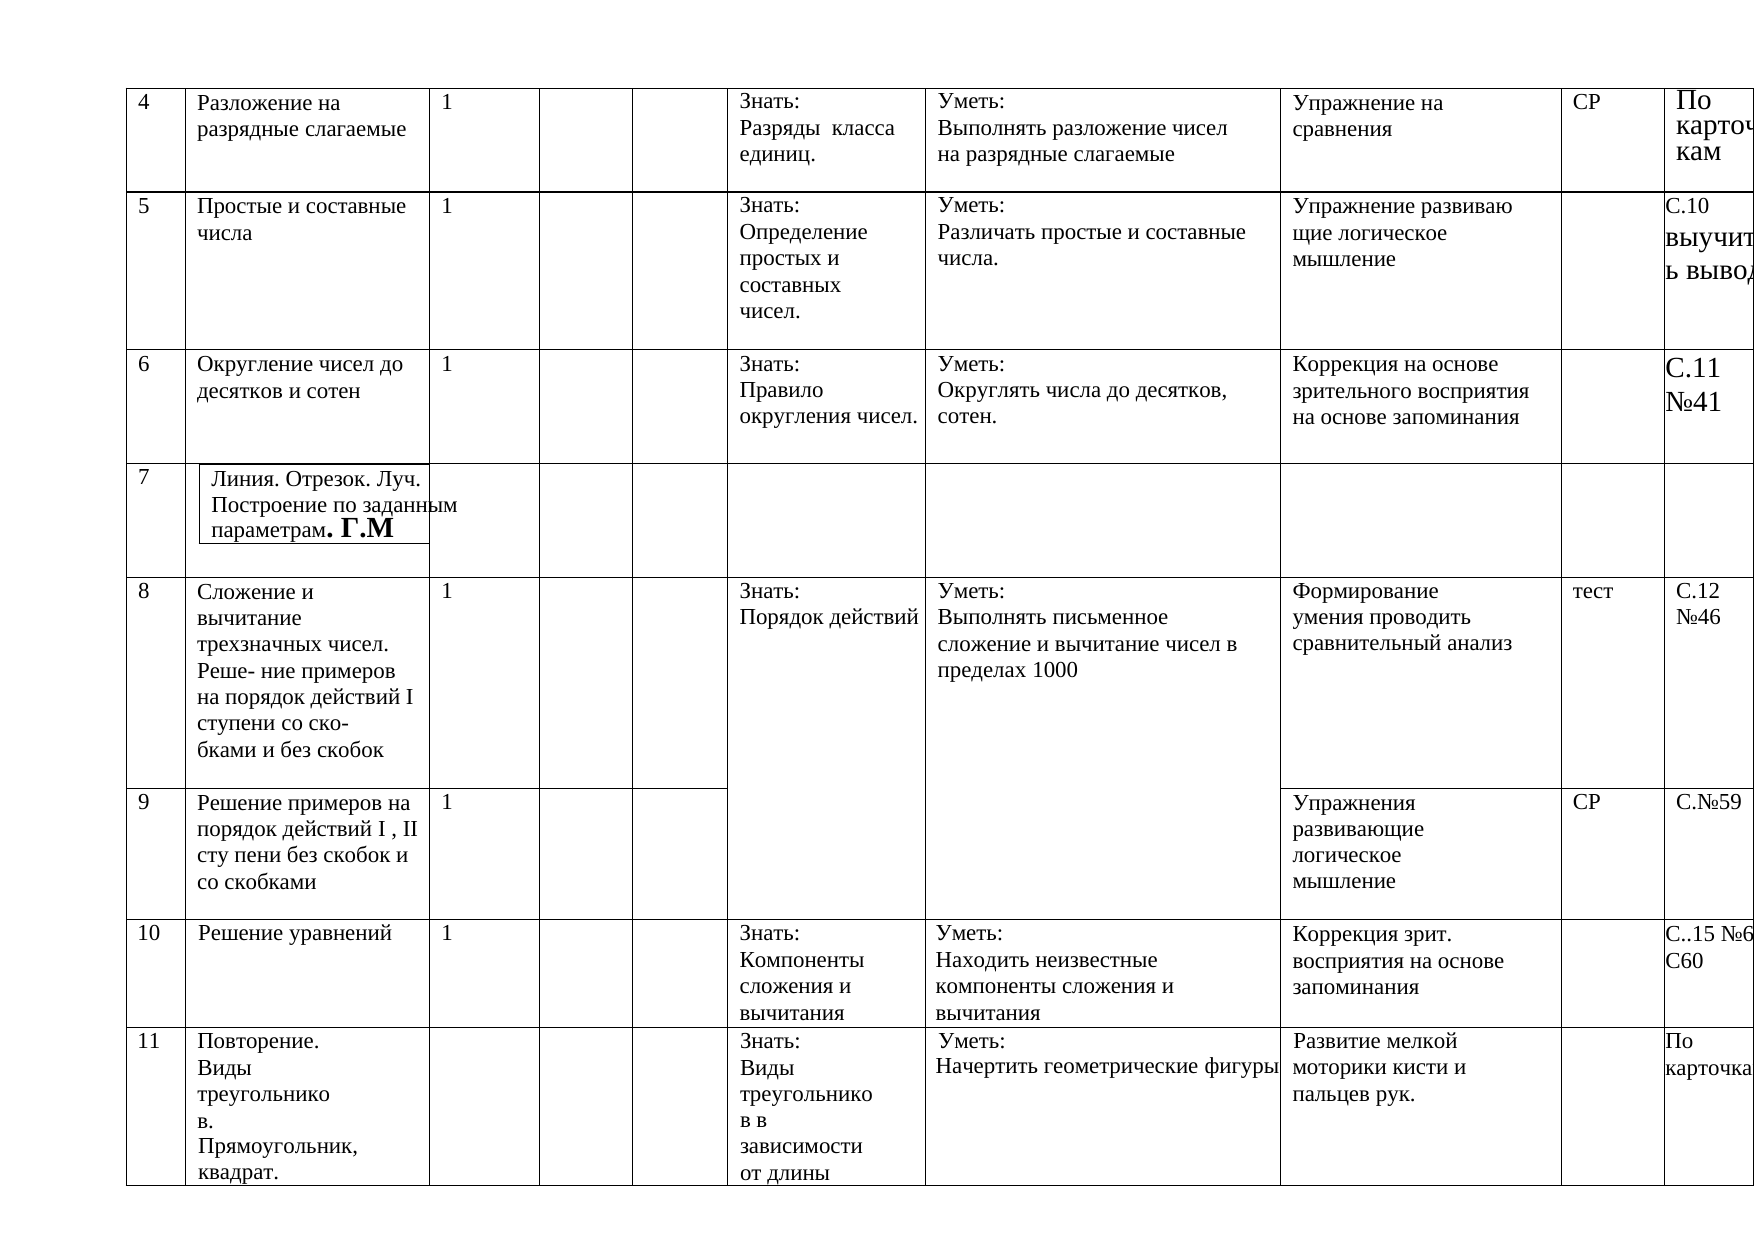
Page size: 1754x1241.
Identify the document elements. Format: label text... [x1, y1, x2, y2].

table_header [633, 89, 727, 191]
table_cell Сложение и вычитание трехзначных чисел. Реше- ние примеров на порядок действий I ступени со ско- бками и без скобок [186, 578, 429, 788]
table_cell Знать: Компоненты сложения и вычитания [728, 920, 925, 1027]
table_cell С.12 №46 [1665, 578, 1753, 788]
table_cell [1562, 920, 1664, 1027]
table_cell [1562, 1028, 1664, 1185]
table_cell [926, 464, 1280, 577]
table_header 4 [127, 89, 185, 191]
table_header Знать: Разряды класса единиц. [728, 89, 925, 191]
table_cell 10 [127, 920, 185, 1027]
table_header Разложение на разрядные слагаемые [186, 89, 429, 191]
table_cell Коррекция зрит. восприятия на основе запоминания [1281, 920, 1561, 1027]
table_header Упражнение на сравнения [1281, 89, 1561, 191]
table_cell 1 [430, 193, 539, 349]
table_cell тест [1562, 578, 1664, 788]
table_cell 1 [430, 920, 539, 1027]
table_cell [728, 464, 925, 577]
table_header [540, 89, 632, 191]
table_cell 1 [430, 578, 539, 788]
table_cell [430, 464, 539, 577]
table_cell [540, 789, 632, 919]
table_cell Решение примеров на порядок действий I , II сту пени без скобок и со скобками [186, 789, 429, 919]
table_header СР [1562, 89, 1664, 191]
table_cell С..15 №6 С60 [1665, 920, 1753, 1027]
table_cell [1562, 350, 1664, 463]
table_cell 8 [127, 578, 185, 788]
table_cell 1 [430, 789, 539, 919]
table_cell [540, 578, 632, 788]
table_cell [1562, 193, 1664, 349]
table_cell [633, 789, 727, 919]
table_cell Формирование умения проводить сравнительный анализ [1281, 578, 1561, 788]
table_cell Уметь: Округлять числа до десятков, сотен. [926, 350, 1280, 463]
table_cell По карточкам [1665, 1028, 1753, 1185]
table_cell С.10 выучить вывод [1665, 193, 1753, 349]
table_cell [540, 350, 632, 463]
table_cell 11 [127, 1028, 185, 1185]
table_cell [540, 920, 632, 1027]
table_cell [540, 1028, 632, 1185]
table_cell [633, 578, 727, 788]
table_cell Знать: Порядок действий [728, 578, 925, 919]
table_cell [633, 920, 727, 1027]
table_cell 9 [127, 789, 185, 919]
table_cell СР [1562, 789, 1664, 919]
table_cell [633, 350, 727, 463]
table_cell С.№59 [1665, 789, 1753, 919]
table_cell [186, 1028, 429, 1185]
table_cell [430, 1028, 539, 1185]
table_cell Уметь: Различать простые и составные числа. [926, 193, 1280, 349]
table_cell [1562, 464, 1664, 577]
table_cell Упражнение развиваю щие логическое мышление [1281, 193, 1561, 349]
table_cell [1281, 1028, 1561, 1185]
table_cell Округление чисел до десятков и сотен [186, 350, 429, 463]
table_cell Коррекция на основе зрительного восприятия на основе запоминания [1281, 350, 1561, 463]
table_cell Простые и составные числа [186, 193, 429, 349]
table_cell Упражнения развивающие логическое мышление [1281, 789, 1561, 919]
table_cell Уметь: Выполнять письменное сложение и вычитание чисел в пределах 1000 [926, 578, 1280, 919]
table_cell 6 [127, 350, 185, 463]
table_cell [633, 193, 727, 349]
table_cell Знать: Определение простых и составных чисел. [728, 193, 925, 349]
table_cell [633, 464, 727, 577]
table_cell [1665, 464, 1753, 577]
table_cell 5 [127, 193, 185, 349]
table_cell Решение уравнений [186, 920, 429, 1027]
table_cell 7 [127, 464, 185, 577]
table_cell Уметь: Находить неизвестные компоненты сложения и вычитания [926, 920, 1280, 1027]
table_cell [540, 193, 632, 349]
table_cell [926, 1028, 1280, 1185]
table_cell [540, 464, 632, 577]
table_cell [728, 1028, 925, 1185]
table_header Уметь: Выполнять разложение чисел на разрядные слагаемые [926, 89, 1280, 191]
table_cell [186, 464, 429, 577]
table_cell С.11 №41 [1665, 350, 1753, 463]
table_cell 1 [430, 350, 539, 463]
table_cell [1281, 464, 1561, 577]
table_header По карточкам [1665, 89, 1753, 191]
table_header 1 [430, 89, 539, 191]
table_cell Знать: Правило округления чисел. [728, 350, 925, 463]
table_cell [633, 1028, 727, 1185]
